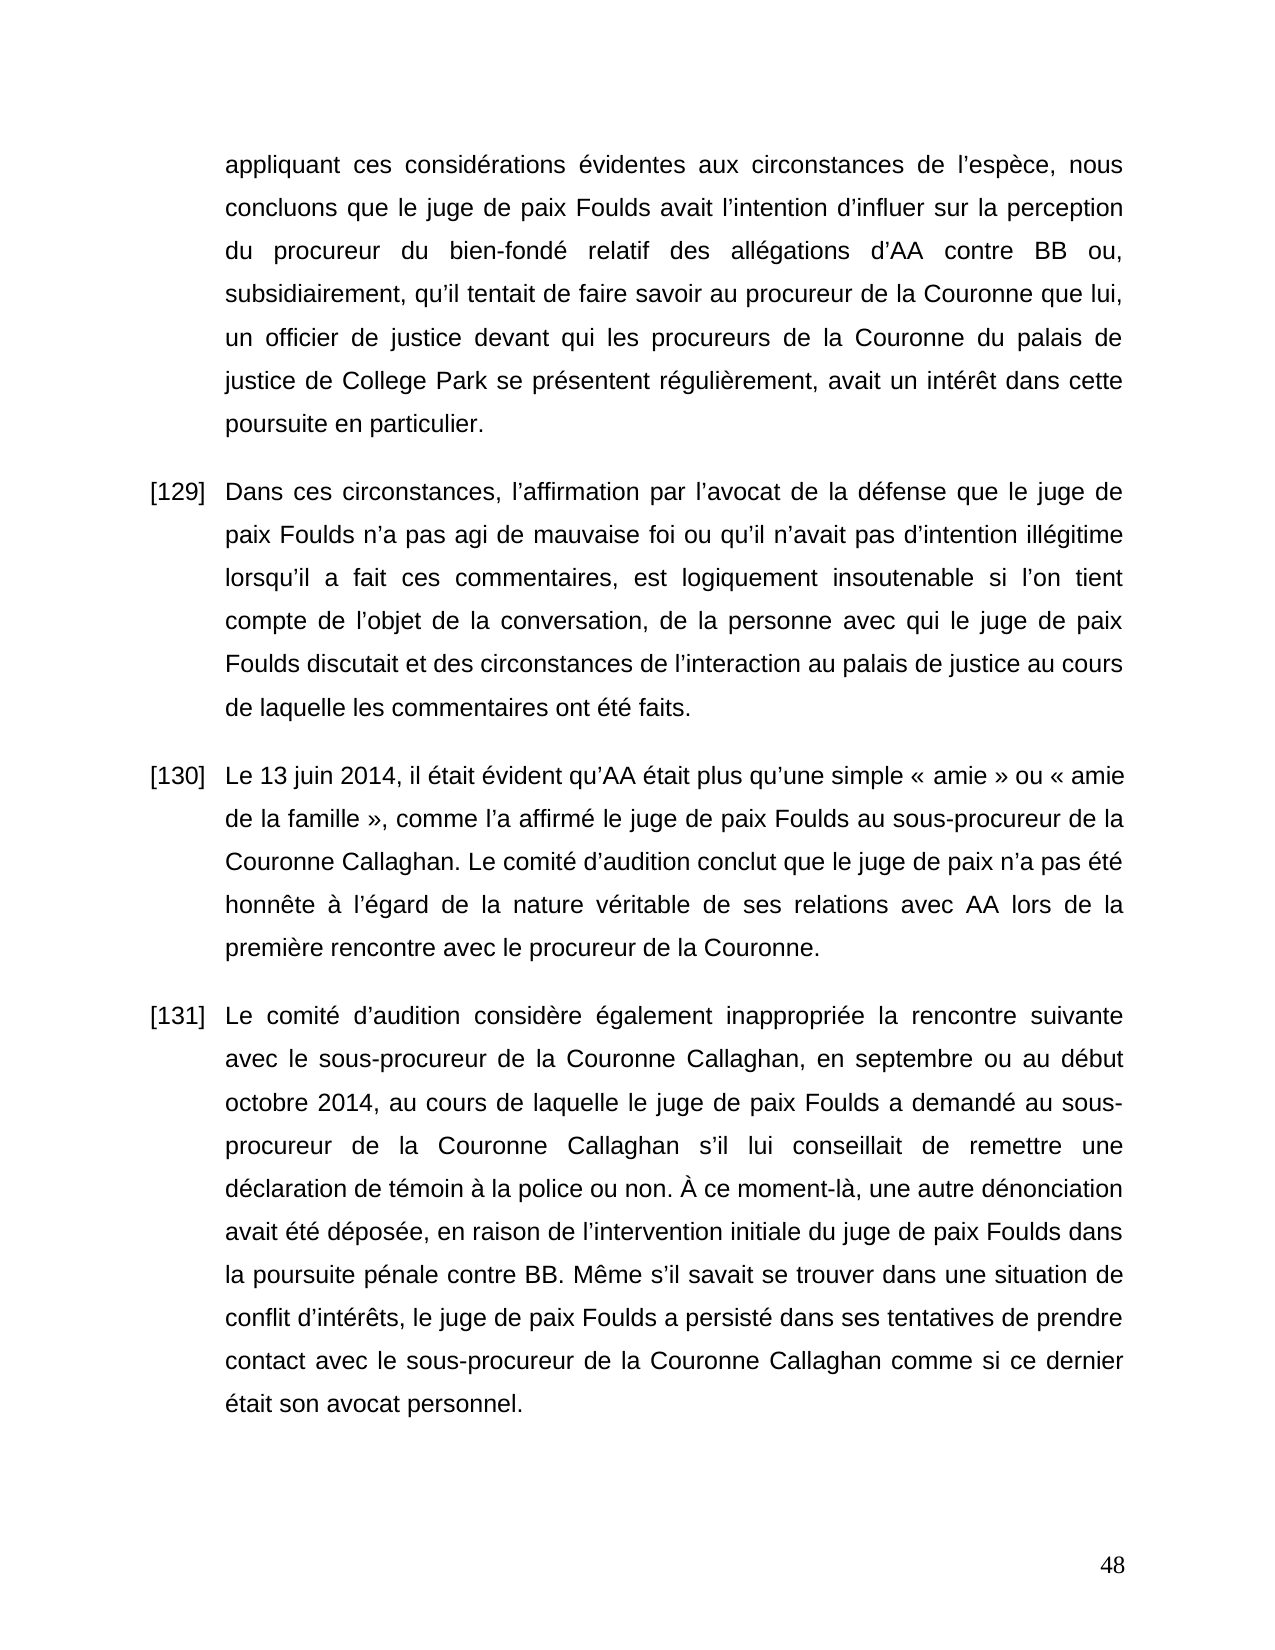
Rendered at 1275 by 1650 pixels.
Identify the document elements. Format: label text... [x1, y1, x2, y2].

list Le comité d’audition considère également inappropriée la rencontre suivante avec le sous-procureur de la Couronne Callaghan, en septembre ou au début octobre 2014, au cours de laquelle le juge de paix Foulds a demandé au sous-procureur de la Couronne Callaghan s’il lui conseillait de remettre une déclaration de témoin à la police ou non. À ce moment-là, une autre dénonciation avait été déposée, en raison de l’intervention initiale du juge de paix Foulds dans la poursuite pénale contre BB. Même s’il savait se trouver dans une situation de conflit d’intérêts, le juge de paix Foulds a persisté dans ses tentatives de prendre contact avec le sous-procureur de la Couronne Callaghan comme si ce dernier était son avocat personnel. [150, 1001, 1125, 1418]
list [150, 150, 1125, 437]
list Le 13 juin 2014, il était évident qu’AA était plus qu’une simple « amie » ou « amie de la famille », comme l’a affirmé le juge de paix Foulds au sous-procureur de la Couronne Callaghan. Le comité d’audition conclut que le juge de paix n’a pas été honnête à l’égard de la nature véritable de ses relations avec AA lors de la première rencontre avec le procureur de la Couronne. [150, 761, 1125, 962]
list Dans ces circonstances, l’affirmation par l’avocat de la défense que le juge de paix Foulds n’a pas agi de mauvaise foi ou qu’il n’avait pas d’intention illégitime lorsqu’il a fait ces commentaires, est logiquement insoutenable si l’on tient compte de l’objet de la conversation, de la personne avec qui le juge de paix Foulds discutait et des circonstances de l’interaction au palais de justice au cours de laquelle les commentaires ont été faits. [150, 477, 1125, 721]
